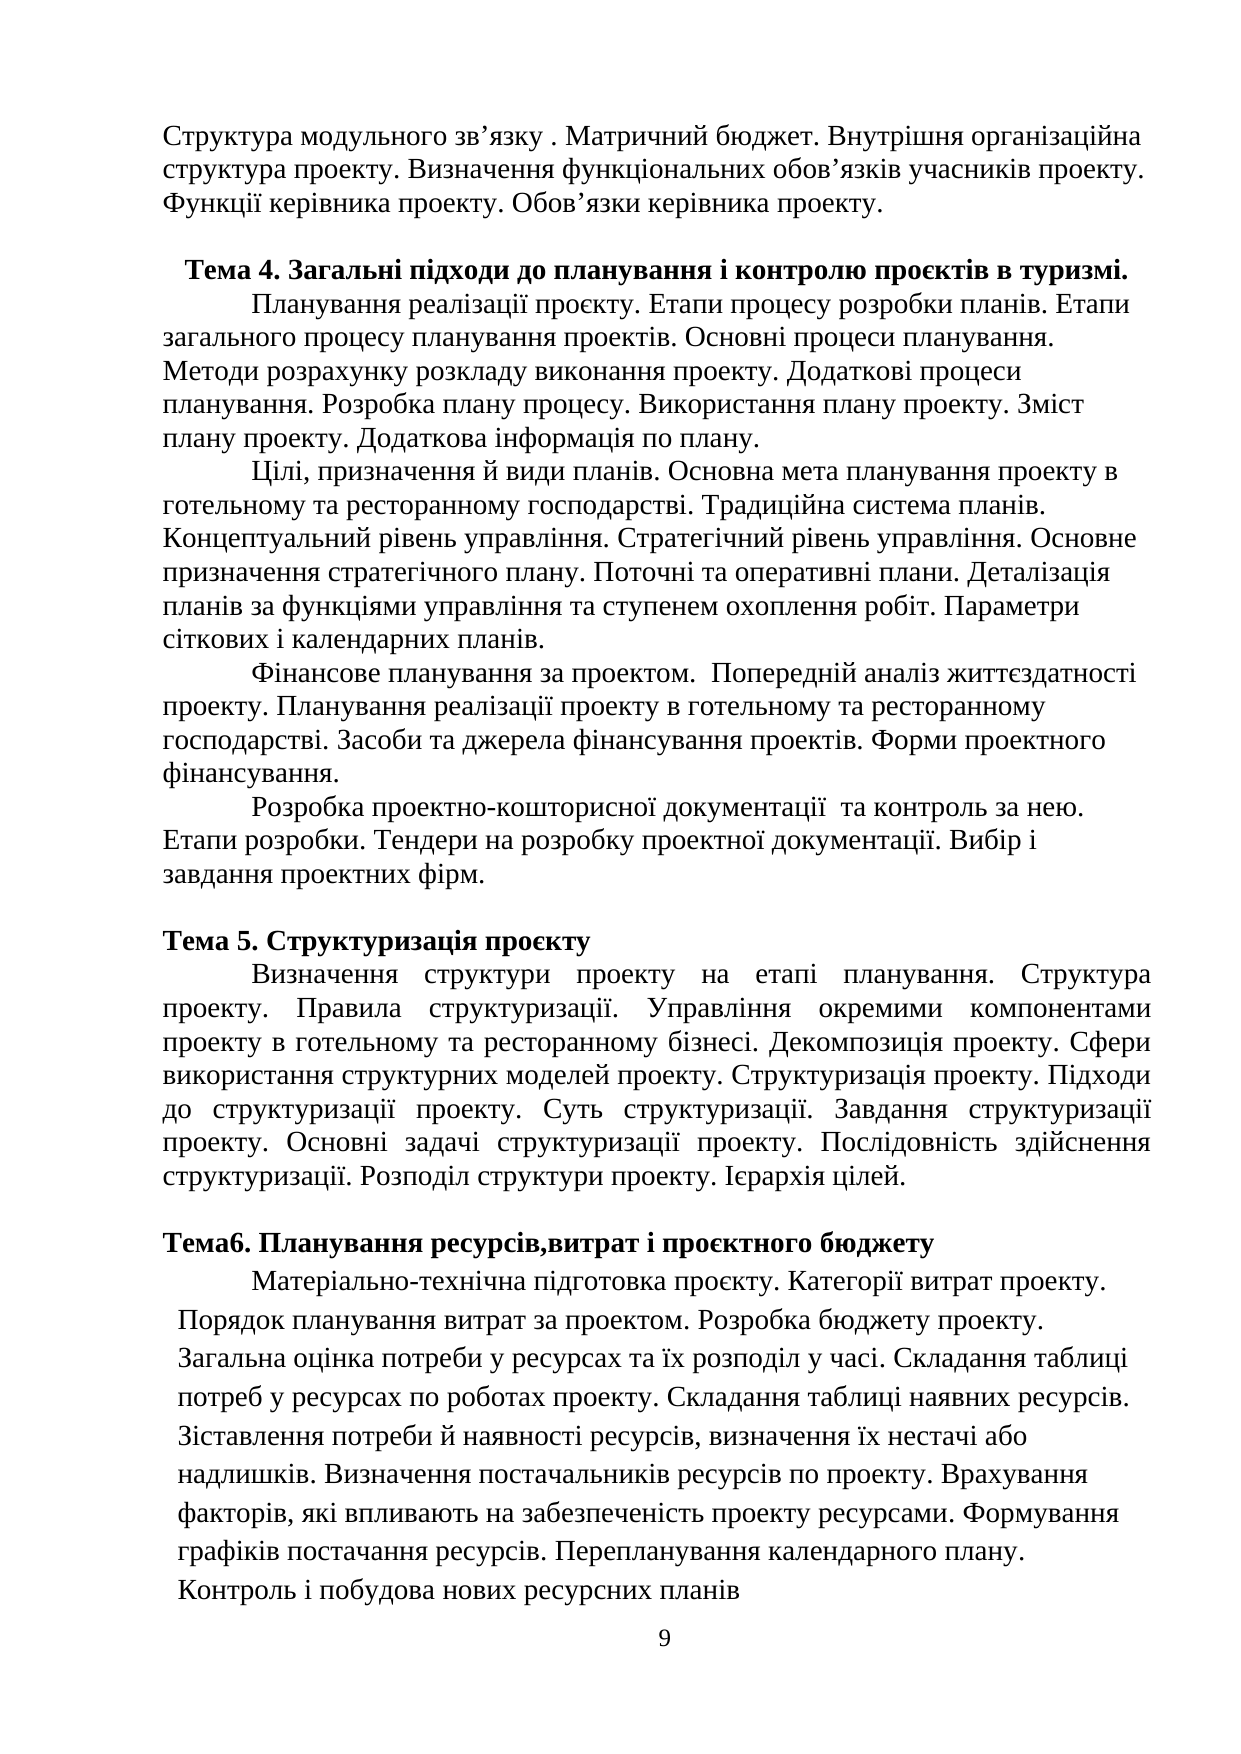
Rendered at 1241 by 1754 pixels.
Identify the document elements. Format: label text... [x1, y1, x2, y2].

text Тема6. Планування ресурсів,витрат і проєктного бюджету [162, 1225, 1152, 1258]
text Фінансове планування за проектом. Попередній аналіз життєздатності проекту. Планування реалізації проекту в готельному та ресторанному господарстві. Засоби та джерела фінансування проектів. Форми проектного фінансування. [162, 655, 1152, 789]
text Тема 5. Структуризація проєкту [162, 923, 1152, 957]
text Розробка проектно-кошторисної документації та контроль за нею. [162, 789, 1152, 822]
text Визначення структури проекту на етапі планування. Структура проекту. Правила структуризації. Управління окремими компонентами проекту в готельному та ресторанному бізнесі. Декомпозиція проекту. Сфери використання структурних моделей проекту. Структуризація проекту. Підходи до структуризації проекту. Суть структуризації. Завдання структуризації проекту. Основні задачі структуризації проекту. Послідовність здійснення структуризації. Розподіл структури проекту. Ієрархія цілей. [162, 957, 1152, 1191]
text Тема 4. Загальні підходи до планування і контролю проєктів в туризмі. [162, 252, 1152, 286]
text Матеріально-технічна підготовка проєкту. Категорії витрат проекту. Порядок планування витрат за проектом. Розробка бюджету проекту. Загальна оцінка потреби у ресурсах та їх розподіл у часі. Складання таблиці потреб у ресурсах по роботах проекту. Складання таблиці наявних ресурсів. Зіставлення потреби й наявності ресурсів, визначення їх нестачі або надлишків. Визначення постачальників ресурсів по проекту. Врахування факторів, які впливають на забезпеченість проекту ресурсами. Формування графіків постачання ресурсів. Перепланування календарного плану. Контроль і побудова нових ресурсних планів [177, 1263, 1152, 1605]
text Цілі, призначення й види планів. Основна мета планування проекту в готельному та ресторанному господарстві. Традиційна система планів. Концептуальний рівень управління. Стратегічний рівень управління. Основне призначення стратегічного плану. Поточні та оперативні плани. Деталізація планів за функціями управління та ступенем охоплення робіт. Параметри сіткових і календарних планів. [162, 453, 1152, 655]
text Планування реалізації проєкту. Етапи процесу розробки планів. Етапи загального процесу планування проектів. Основні процеси планування. Методи розрахунку розкладу виконання проекту. Додаткові процеси планування. Розробка плану процесу. Використання плану проекту. Зміст плану проекту. Додаткова інформація по плану. [162, 286, 1152, 453]
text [162, 118, 1152, 219]
text Етапи розробки. Тендери на розробку проектної документації. Вибір і завдання проектних фірм. [162, 822, 1152, 889]
